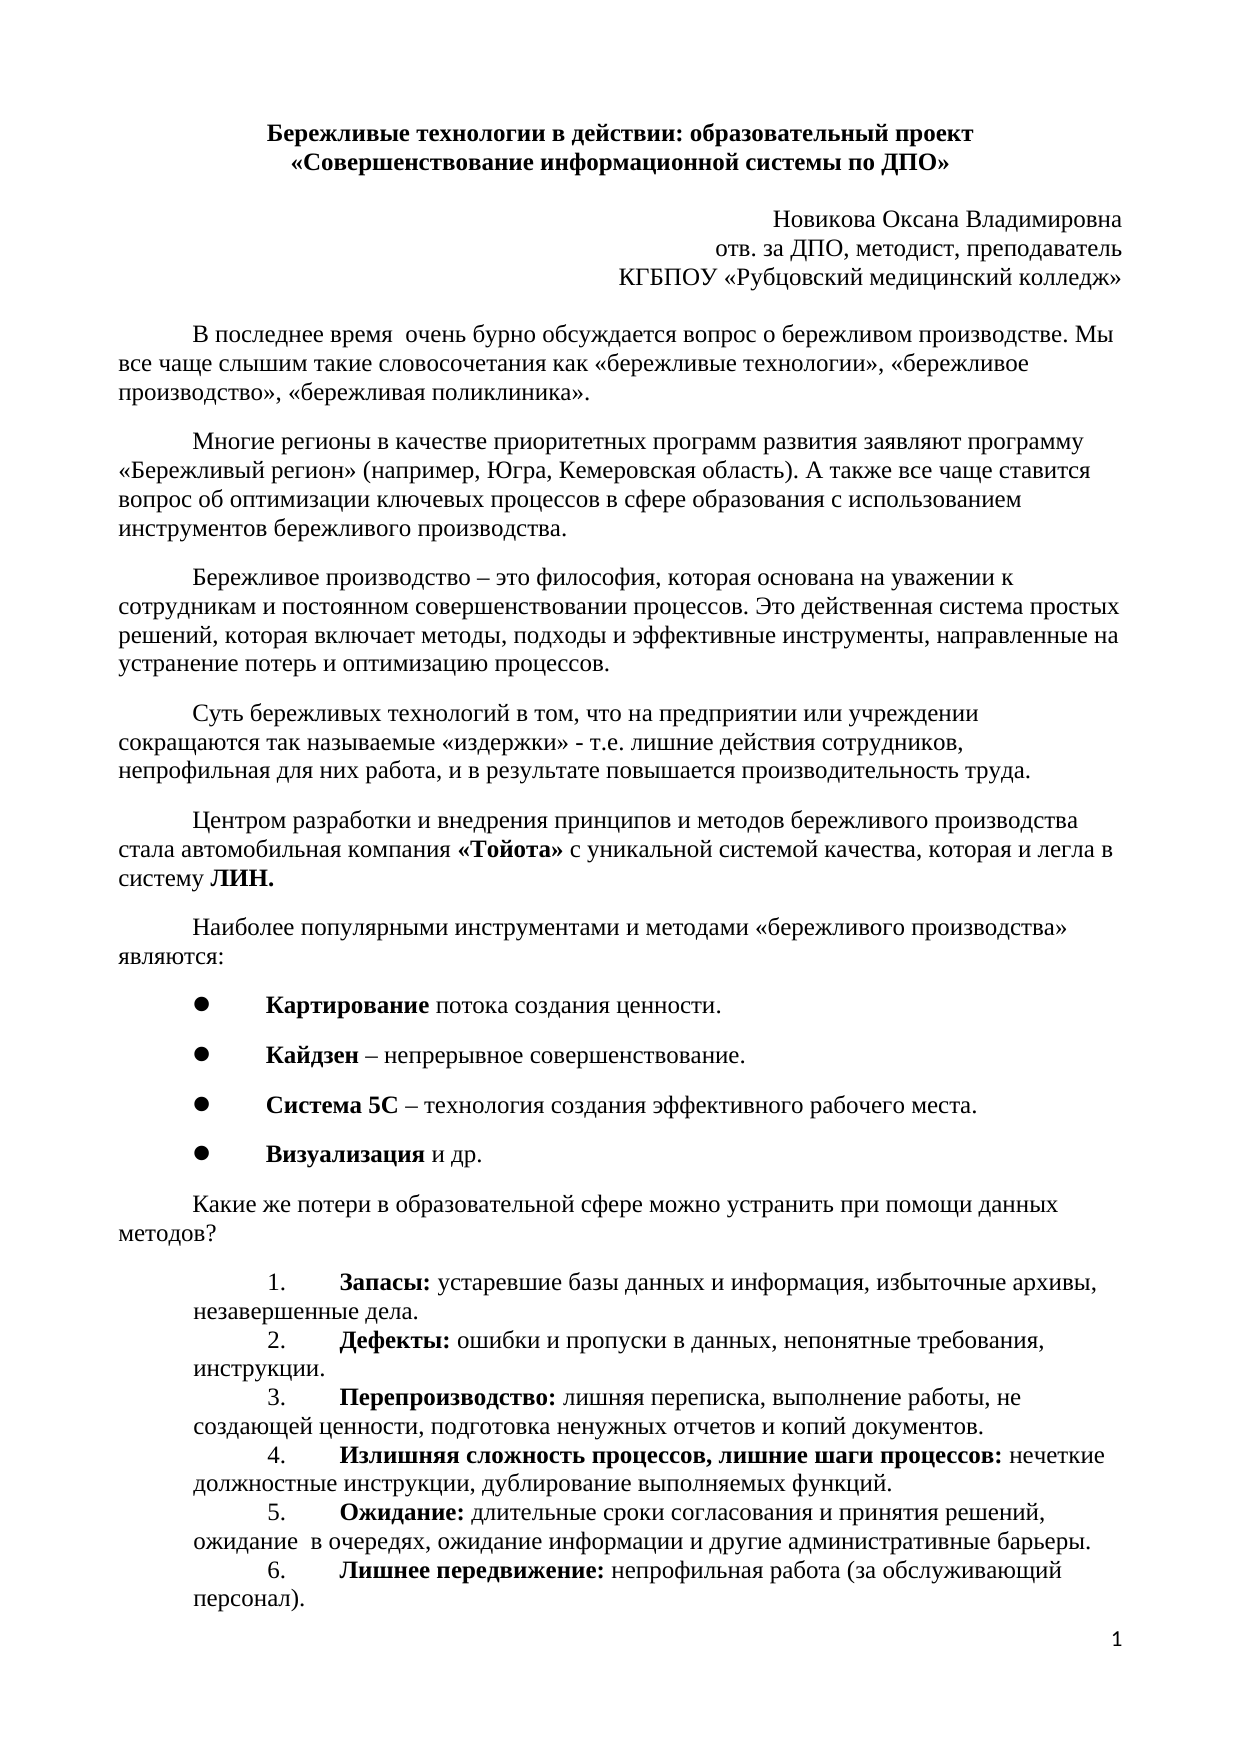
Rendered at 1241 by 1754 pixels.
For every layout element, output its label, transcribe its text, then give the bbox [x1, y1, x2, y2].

list Визуализация и др. [118, 1139, 1122, 1168]
list Кайдзен – непрерывное совершенствование. [118, 1040, 1122, 1069]
text Наиболее популярными инструментами и методами «бережливого производства» являются: [118, 912, 1122, 970]
text Суть бережливых технологий в том, что на предприятии или учреждении сокращаются так называемые «издержки» - т.е. лишние действия сотрудников, непрофильная для них работа, и в результате повышается производительность труда. [118, 698, 1122, 784]
list Картирование потока создания ценности. [118, 991, 1122, 1019]
text Новикова Оксана Владимировна [118, 204, 1122, 233]
list Ожидание: длительные сроки согласования и принятия решений, ожидание в очередях, ожидание информации и другие административные барьеры. [193, 1497, 1122, 1555]
text Бережливые технологии в действии: образовательный проект [118, 118, 1122, 147]
text В последнее время очень бурно обсуждается вопрос о бережливом производстве. Мы все чаще слышим такие словосочетания как «бережливые технологии», «бережливое производство», «бережливая поликлиника». [118, 319, 1122, 406]
text «Совершенствование информационной системы по ДПО» [118, 147, 1122, 176]
list Лишнее передвижение: непрофильная работа (за обслуживающий персонал). [193, 1555, 1122, 1612]
text Центром разработки и внедрения принципов и методов бережливого производства стала автомобильная компания «Тойота» с уникальной системой качества, которая и легла в систему ЛИН. [118, 805, 1122, 891]
text КГБПОУ «Рубцовский медицинский колледж» [118, 262, 1122, 291]
list Система 5С – технология создания эффективного рабочего места. [118, 1090, 1122, 1118]
text Какие же потери в образовательной сфере можно устранить при помощи данных методов? [118, 1189, 1122, 1246]
text Многие регионы в качестве приоритетных программ развития заявляют программу «Бережливый регион» (например, Югра, Кемеровская область). А также все чаще ставится вопрос об оптимизации ключевых процессов в сфере образования с использованием инструментов бережливого производства. [118, 426, 1122, 541]
list Дефекты: ошибки и пропуски в данных, непонятные требования, инструкции. [193, 1325, 1122, 1382]
text отв. за ДПО, методист, преподаватель [118, 233, 1122, 262]
list Запасы: устаревшие базы данных и информация, избыточные архивы, незавершенные дела. [193, 1267, 1122, 1325]
list Перепроизводство: лишняя переписка, выполнение работы, не создающей ценности, подготовка ненужных отчетов и копий документов. [193, 1382, 1122, 1440]
list Излишняя сложность процессов, лишние шаги процессов: нечеткие должностные инструкции, дублирование выполняемых функций. [193, 1440, 1122, 1497]
text Бережливое производство – это философия, которая основана на уважении к сотрудникам и постоянном совершенствовании процессов. Это действенная система простых решений, которая включает методы, подходы и эффективные инструменты, направленные на устранение потерь и оптимизацию процессов. [118, 562, 1122, 677]
